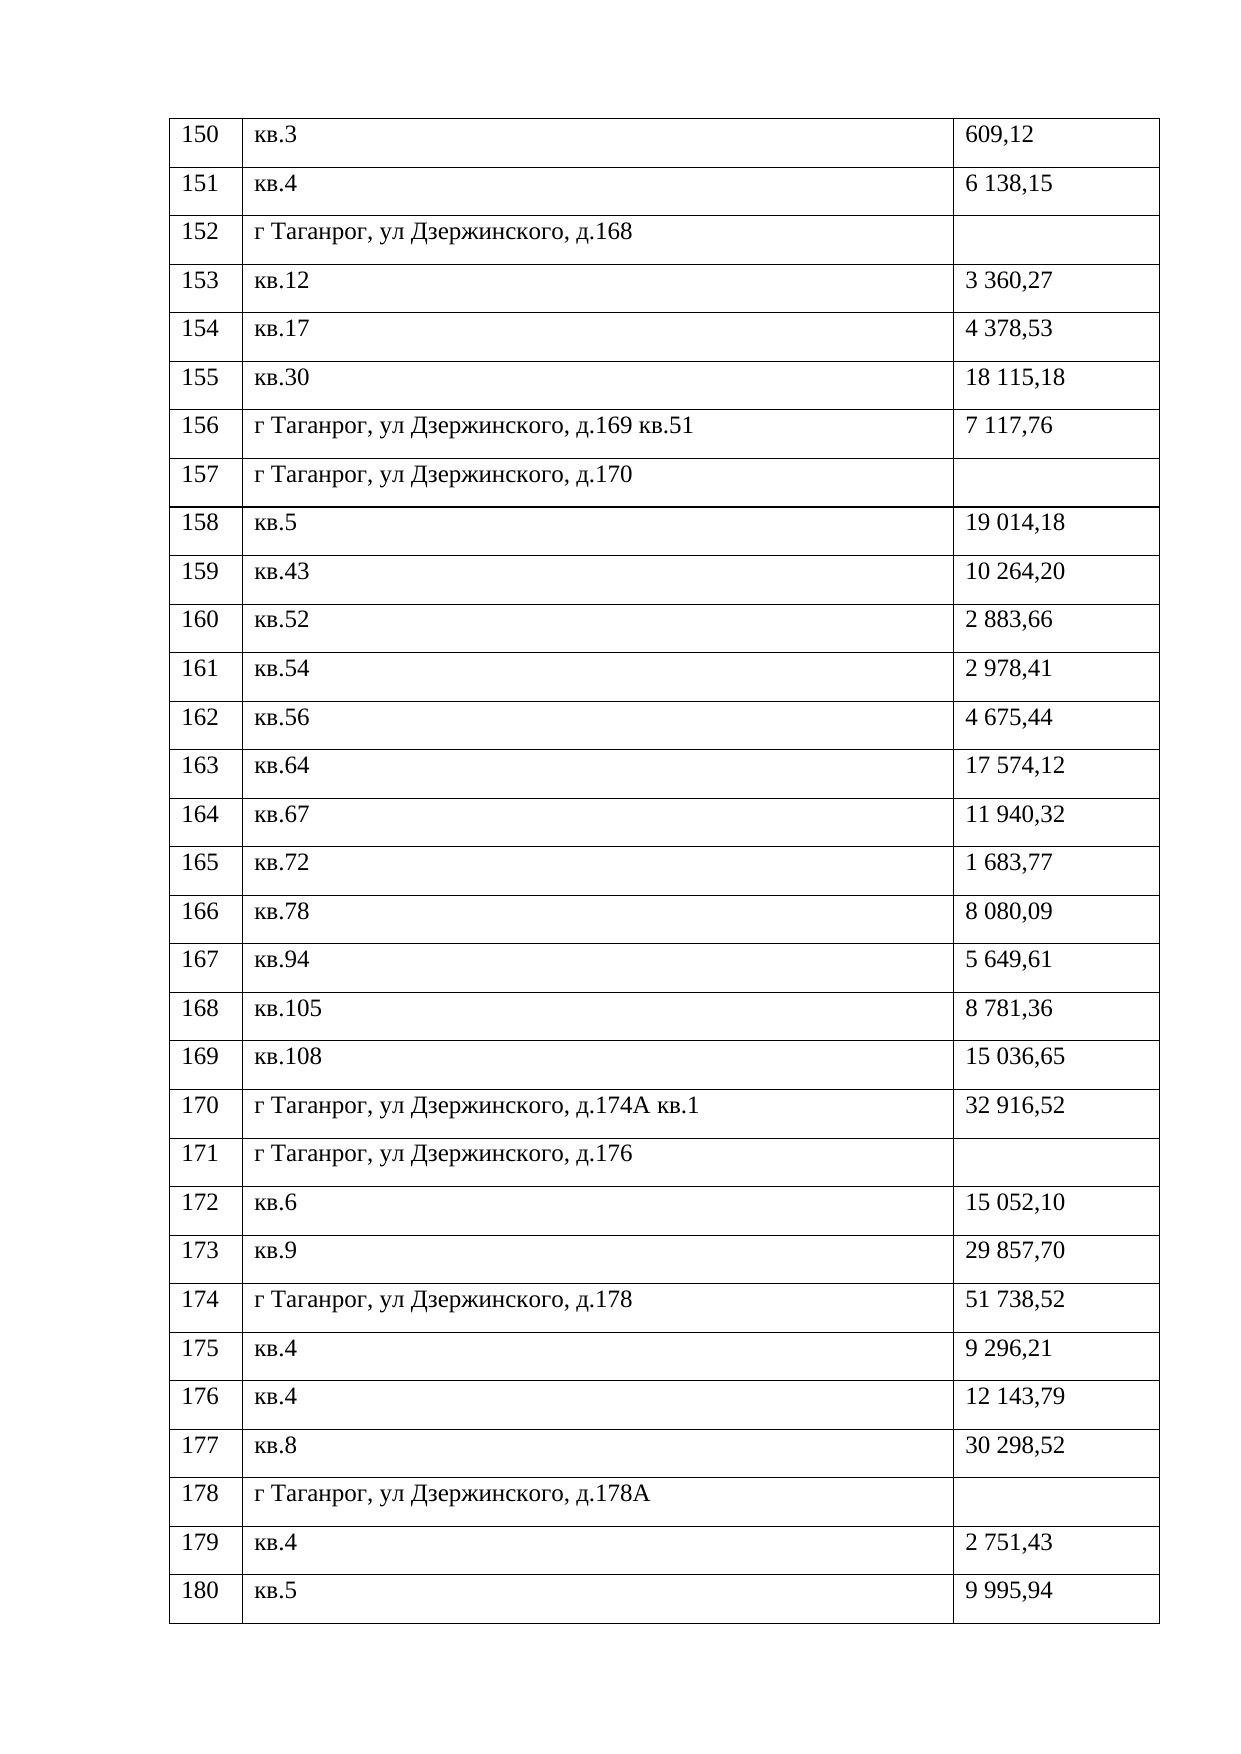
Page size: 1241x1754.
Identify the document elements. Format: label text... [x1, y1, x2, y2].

table_cell 32 916,52 [954, 1090, 1159, 1137]
table_cell кв.4 [243, 168, 953, 215]
table_cell г Таганрог, ул Дзержинского, д.170 [243, 459, 953, 506]
table_cell [954, 1478, 1159, 1526]
table_cell 175 [170, 1333, 242, 1380]
table_cell 30 298,52 [954, 1430, 1159, 1477]
table_cell 180 [170, 1575, 242, 1623]
table_cell 167 [170, 944, 242, 992]
table_cell кв.5 [243, 1575, 953, 1623]
table_cell кв.4 [243, 1527, 953, 1574]
table_cell 158 [170, 508, 242, 555]
table_cell кв.4 [243, 1333, 953, 1380]
table_cell г Таганрог, ул Дзержинского, д.178А [243, 1478, 953, 1526]
table_cell кв.52 [243, 605, 953, 652]
table_cell кв.108 [243, 1041, 953, 1089]
table_cell г Таганрог, ул Дзержинского, д.178 [243, 1284, 953, 1332]
table_cell кв.43 [243, 556, 953, 603]
table_cell 152 [170, 216, 242, 264]
table_cell 7 117,76 [954, 410, 1159, 458]
table_cell 4 378,53 [954, 313, 1159, 361]
table_cell кв.17 [243, 313, 953, 361]
table_cell кв.54 [243, 653, 953, 701]
table_cell 160 [170, 605, 242, 652]
table_cell 172 [170, 1187, 242, 1234]
table_cell 177 [170, 1430, 242, 1477]
table_cell кв.72 [243, 847, 953, 895]
table_cell 174 [170, 1284, 242, 1332]
table_cell [954, 1139, 1159, 1186]
table_cell 4 675,44 [954, 702, 1159, 749]
table_cell 15 052,10 [954, 1187, 1159, 1234]
table_cell 157 [170, 459, 242, 506]
table_cell г Таганрог, ул Дзержинского, д.168 [243, 216, 953, 264]
table_cell 150 [170, 119, 242, 167]
table_cell 9 995,94 [954, 1575, 1159, 1623]
table_cell 156 [170, 410, 242, 458]
table_cell [954, 459, 1159, 506]
table_cell 9 296,21 [954, 1333, 1159, 1380]
table_cell 51 738,52 [954, 1284, 1159, 1332]
table_cell 2 751,43 [954, 1527, 1159, 1574]
table_cell кв.12 [243, 265, 953, 312]
table_cell кв.9 [243, 1236, 953, 1283]
table_cell 11 940,32 [954, 799, 1159, 846]
table_cell 171 [170, 1139, 242, 1186]
table_cell 19 014,18 [954, 508, 1159, 555]
table_cell [954, 216, 1159, 264]
table_cell 164 [170, 799, 242, 846]
table_cell 163 [170, 750, 242, 798]
table_cell кв.94 [243, 944, 953, 992]
table_cell кв.30 [243, 362, 953, 409]
table_cell кв.67 [243, 799, 953, 846]
table_cell 161 [170, 653, 242, 701]
table_cell 168 [170, 993, 242, 1040]
table_cell 153 [170, 265, 242, 312]
table_cell 609,12 [954, 119, 1159, 167]
table_cell кв.56 [243, 702, 953, 749]
table_cell кв.78 [243, 896, 953, 943]
table_cell 18 115,18 [954, 362, 1159, 409]
table_cell 173 [170, 1236, 242, 1283]
table_cell 5 649,61 [954, 944, 1159, 992]
table_cell 169 [170, 1041, 242, 1089]
table_cell 2 978,41 [954, 653, 1159, 701]
table_cell 179 [170, 1527, 242, 1574]
table_cell 17 574,12 [954, 750, 1159, 798]
table_cell 170 [170, 1090, 242, 1137]
table_cell 151 [170, 168, 242, 215]
table_cell 2 883,66 [954, 605, 1159, 652]
table_cell 6 138,15 [954, 168, 1159, 215]
table_cell кв.3 [243, 119, 953, 167]
table_cell 3 360,27 [954, 265, 1159, 312]
table_cell кв.4 [243, 1381, 953, 1429]
table_cell г Таганрог, ул Дзержинского, д.176 [243, 1139, 953, 1186]
table_cell г Таганрог, ул Дзержинского, д.169 кв.51 [243, 410, 953, 458]
table_cell 176 [170, 1381, 242, 1429]
table_cell кв.105 [243, 993, 953, 1040]
table_cell 8 781,36 [954, 993, 1159, 1040]
table_cell кв.5 [243, 508, 953, 555]
table_cell 8 080,09 [954, 896, 1159, 943]
table_cell 10 264,20 [954, 556, 1159, 603]
table_cell 29 857,70 [954, 1236, 1159, 1283]
table_cell 166 [170, 896, 242, 943]
table_cell 165 [170, 847, 242, 895]
table_cell 1 683,77 [954, 847, 1159, 895]
table_cell г Таганрог, ул Дзержинского, д.174А кв.1 [243, 1090, 953, 1137]
table_cell кв.8 [243, 1430, 953, 1477]
table_cell 15 036,65 [954, 1041, 1159, 1089]
table_cell 162 [170, 702, 242, 749]
table_cell 12 143,79 [954, 1381, 1159, 1429]
table_cell 154 [170, 313, 242, 361]
table_cell 159 [170, 556, 242, 603]
table_cell кв.64 [243, 750, 953, 798]
table_cell 155 [170, 362, 242, 409]
table_cell 178 [170, 1478, 242, 1526]
table_cell кв.6 [243, 1187, 953, 1234]
